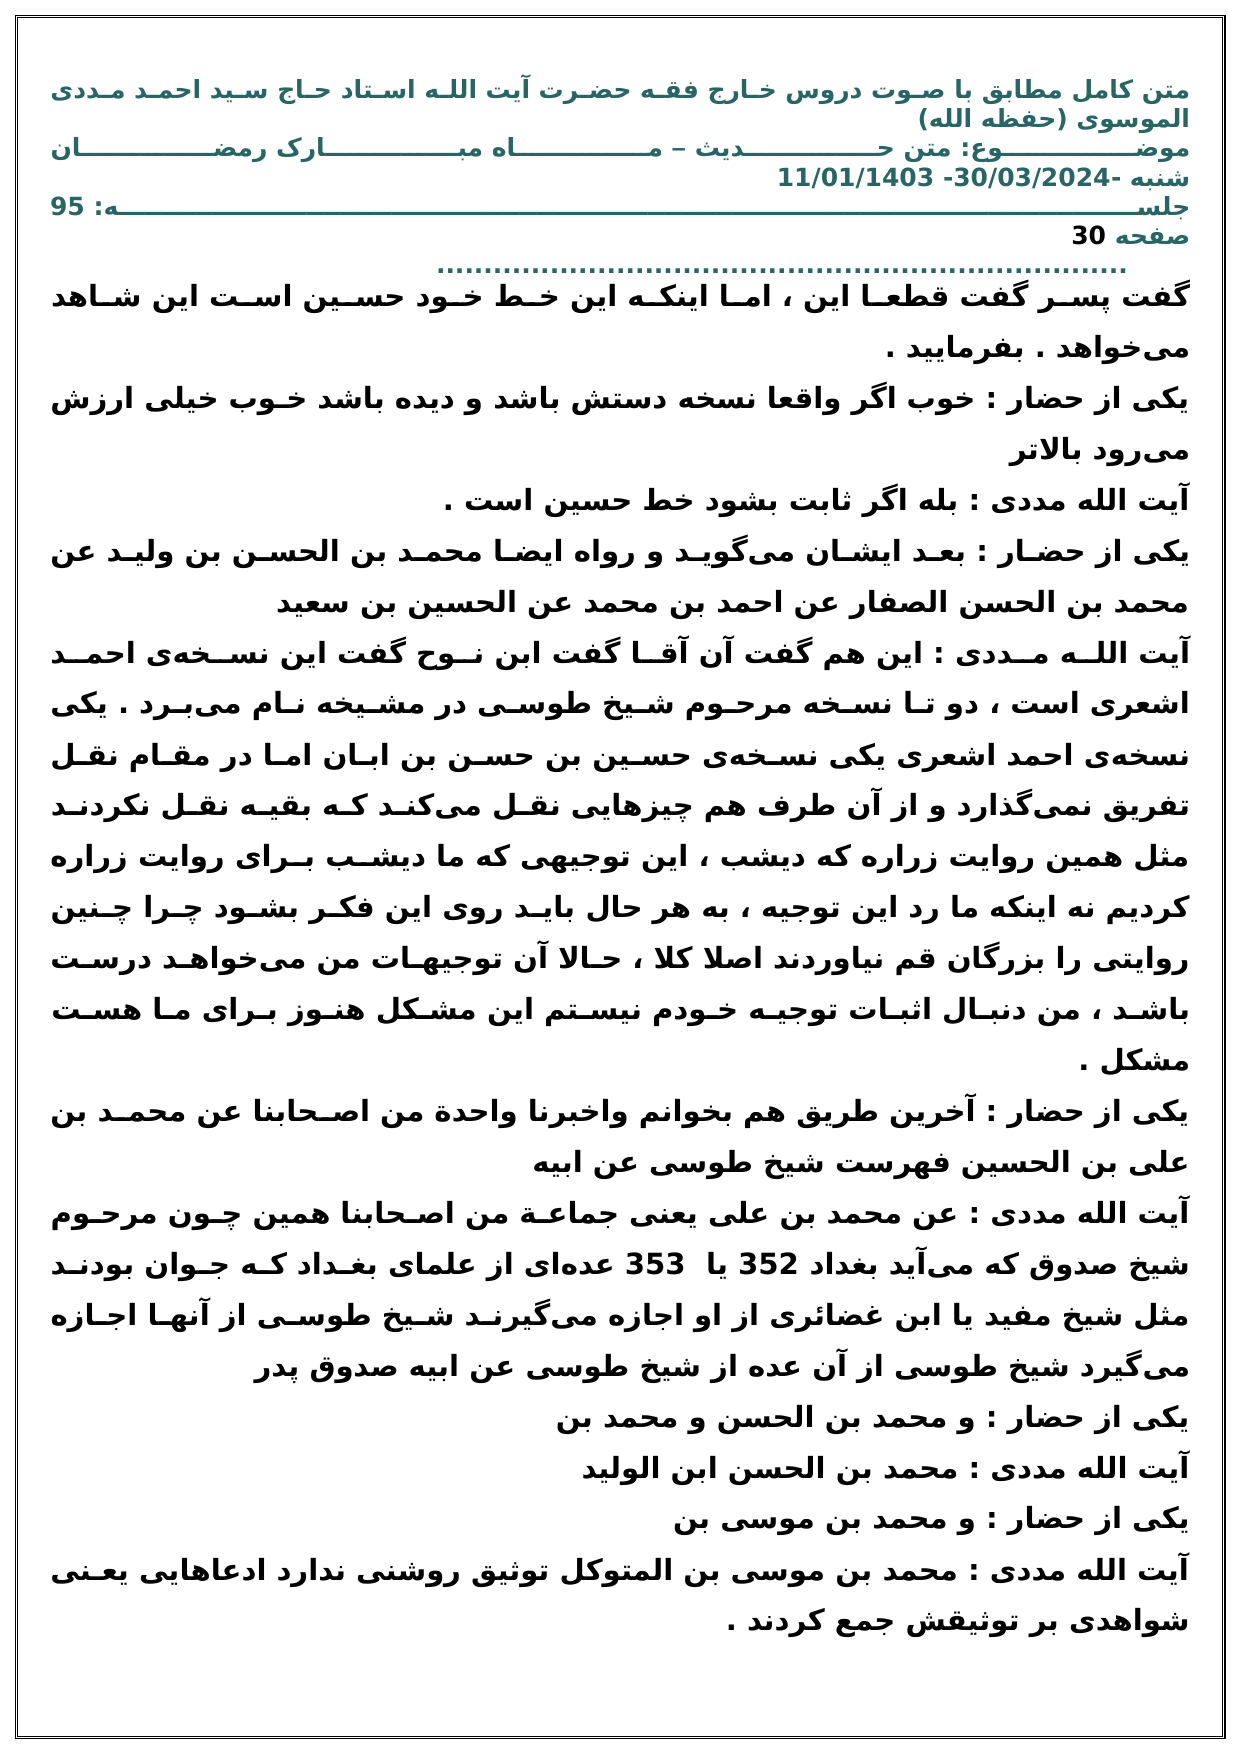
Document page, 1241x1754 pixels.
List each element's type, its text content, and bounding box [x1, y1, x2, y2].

text یکی از حضار : آخرین طریق هم بخوانم واخبرنا واحدة من اصحابنا عن محمد بن علی بن الحسین فهرست شیخ طوسی عن ابیه [50, 1094, 1190, 1179]
text یکی از حضار : خوب اگر واقعا نسخه دستش باشد و دیده باشد خوب خیلی ارزش می‌رود بالاتر [50, 381, 1190, 466]
text یکی از حضار : بعد ایشان می‌گوید و رواه ایضا محمد بن الحسن بن ولید عن محمد بن الحسن الصفار عن احمد بن محمد عن الحسین بن سعید [50, 534, 1190, 619]
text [50, 279, 1190, 364]
text آیت الله مددی : محمد بن الحسن ابن الولید [50, 1451, 1190, 1485]
text آیت الله مددی : عن محمد بن علی یعنی جماعة من اصحابنا همین چون مرحوم شیخ صدوق که می‌آید بغداد 352 یا 353 عده‌ای از علمای بغداد که جوان بودند مثل شیخ مفید یا ابن غضائری از او اجازه می‌گیرند شیخ طوسی از آنها اجازه می‌گیرد شیخ طوسی از آن عده از شیخ طوسی عن ابیه صدوق پدر [50, 1196, 1190, 1383]
text یکی از حضار : و محمد بن موسی بن [50, 1502, 1190, 1536]
text آیت الله مددی : این هم گفت آن آقا گفت ابن نوح گفت این نسخه‌ی احمد اشعری است ، دو تا نسخه مرحوم شیخ طوسی در مشیخه نام می‌برد . یکی نسخه‌ی احمد اشعری یکی نسخه‌ی حسین بن حسن بن ابان اما در مقام نقل تفریق نمی‌گذارد و از آن طرف هم چیزهایی نقل می‌کند که بقیه نقل نکردند مثل همین روایت زراره که دیشب ، این توجیهی که ما دیشب برای روایت زراره کردیم نه اینکه ما رد این توجیه ، به هر حال باید روی این فکر بشود چرا چنین روایتی را بزرگان قم نیاوردند اصلا کلا ، حالا آن توجیهات من می‌خواهد درست باشد ، من دنبال اثبات توجیه خودم نیستم این مشکل هنوز برای ما هست مشکل . [50, 636, 1190, 1077]
text آیت الله مددی : محمد بن موسی بن المتوکل توثیق روشنی ندارد ادعاهایی یعنی شواهدی بر توثیقش جمع کردند . [50, 1553, 1190, 1638]
text یکی از حضار : و محمد بن الحسن و محمد بن [50, 1400, 1190, 1434]
text آیت الله مددی : بله اگر ثابت بشود خط حسین است . [50, 483, 1190, 517]
